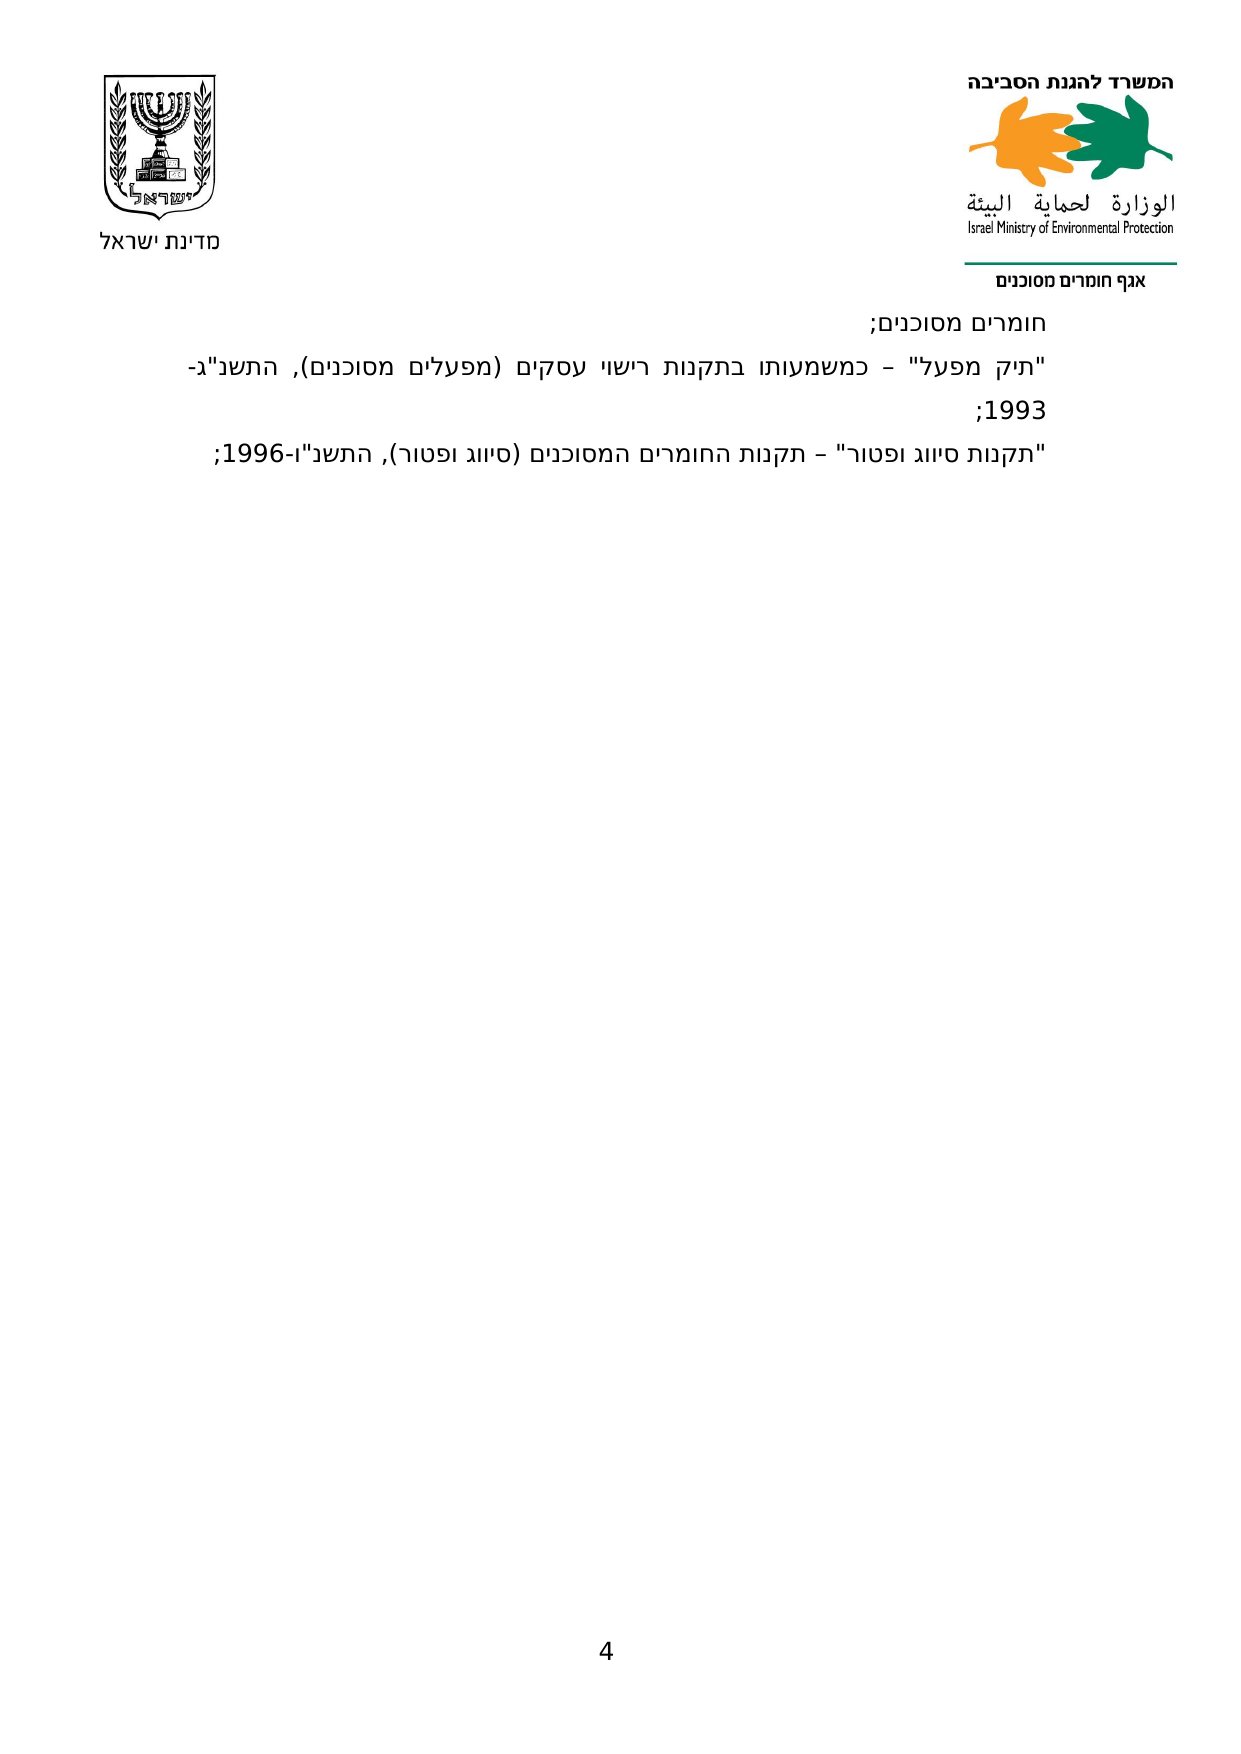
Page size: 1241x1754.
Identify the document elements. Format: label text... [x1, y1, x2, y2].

text "תקנות סיווג ופטור" – תקנות החומרים המסוכנים (סיווג ופטור), התשנ"ו-1996; [187, 440, 1047, 469]
text "תיק מפעל" – כמשמעותו בתקנות רישוי עסקים (מפעלים מסוכנים), התשנ"ג-1993; [187, 352, 1047, 425]
picture [0, 0, 1241, 305]
